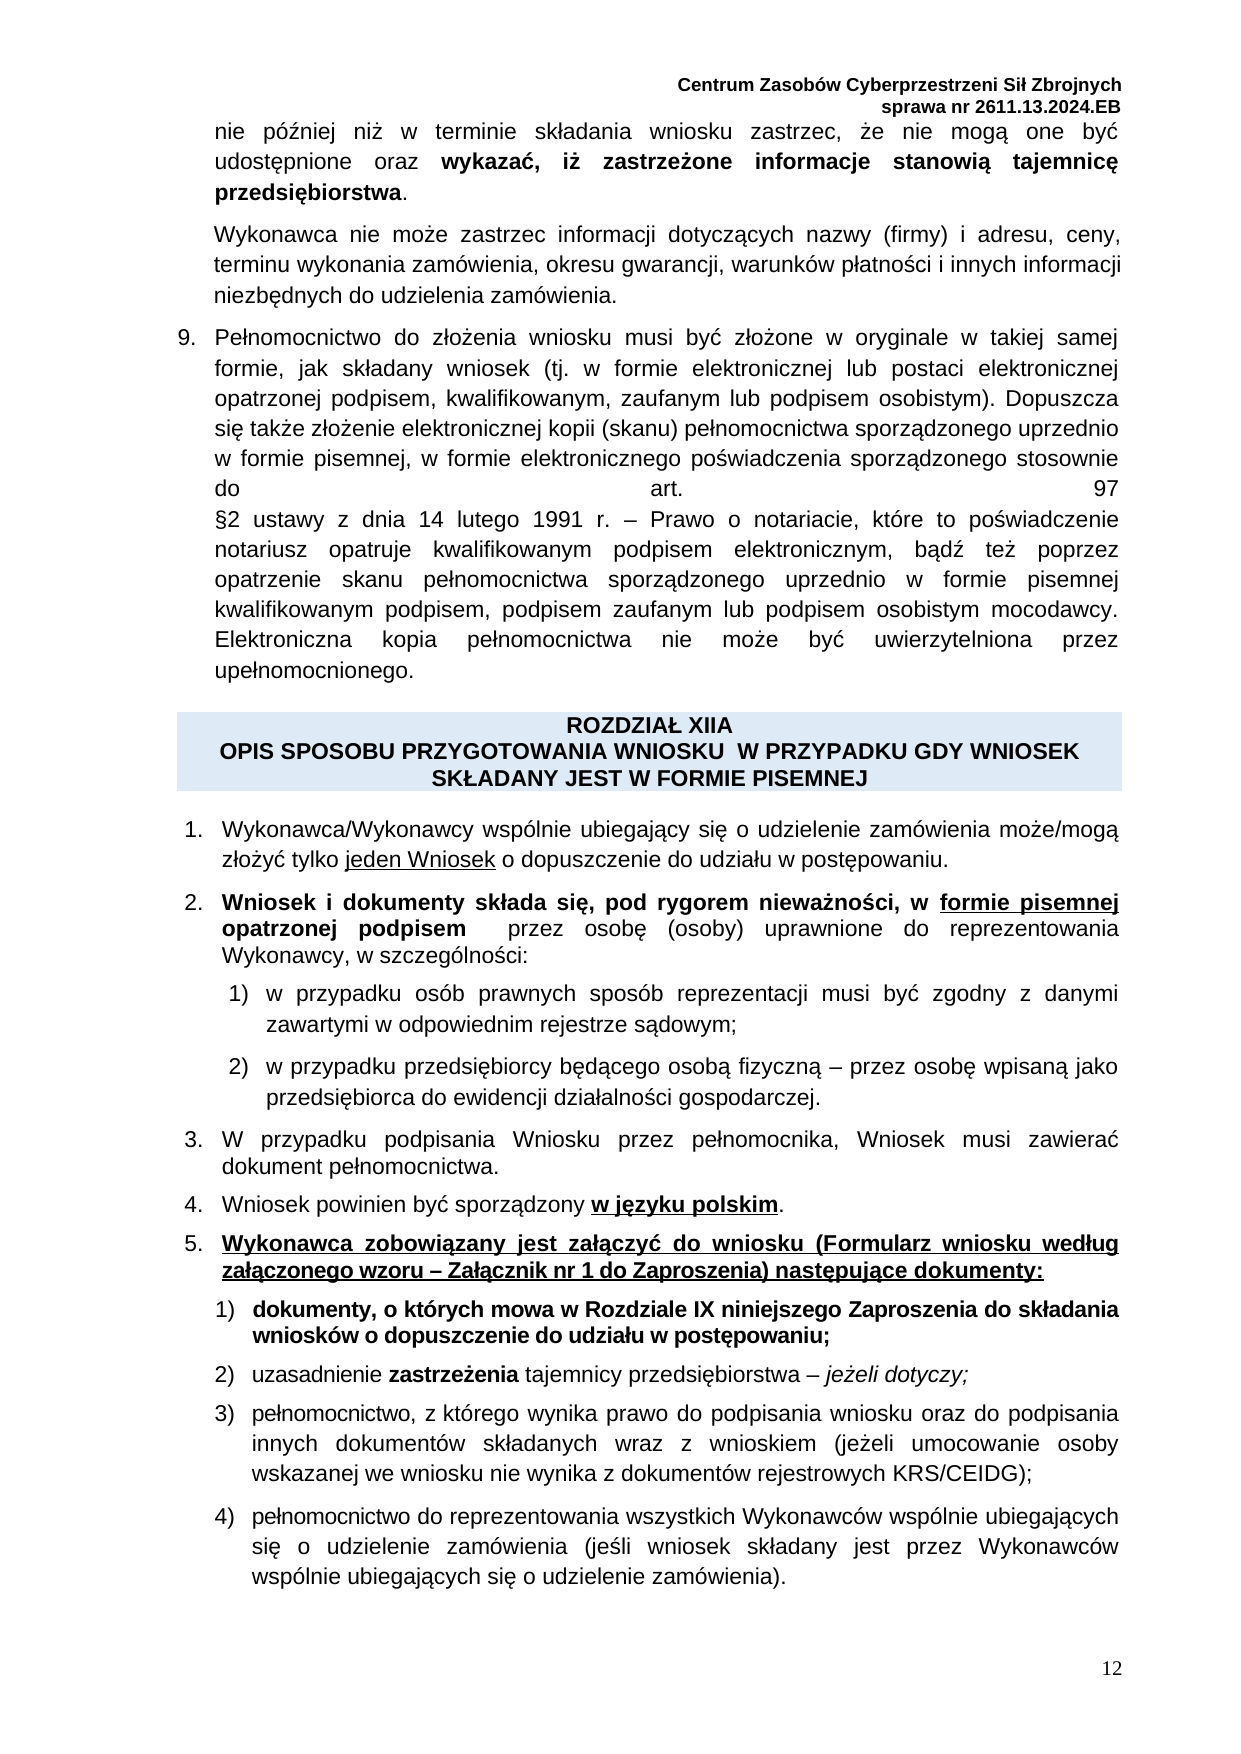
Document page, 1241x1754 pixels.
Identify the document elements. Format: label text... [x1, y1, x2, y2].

list w przypadku przedsiębiorcy będącego osobą fizyczną – przez osobę wpisaną jako przedsiębiorca do ewidencji działalności gospodarczej. [228, 1053, 1119, 1110]
list uzasadnienie zastrzeżenia tajemnicy przedsiębiorstwa – jeżeli dotyczy; [214, 1361, 1119, 1387]
list Wykonawca/Wykonawcy wspólnie ubiegający się o udzielenie zamówienia może/mogą złożyć tylko jeden Wniosek o dopuszczenie do udziału w postępowaniu. [184, 816, 1119, 872]
text OPIS SPOSOBU PRZYGOTOWANIA WNIOSKU W PRZYPADKU GDY WNIOSEK SKŁADANY JEST W FORMIE PISEMNEJ [177, 738, 1122, 791]
list pełnomocnictwo do reprezentowania wszystkich Wykonawców wspólnie ubiegających się o udzielenie zamówienia (jeśli wniosek składany jest przez Wykonawców wspólnie ubiegających się o udzielenie zamówienia). [214, 1503, 1119, 1589]
list w przypadku osób prawnych sposób reprezentacji musi być zgodny z danymi zawartymi w odpowiednim rejestrze sądowym; [228, 980, 1119, 1037]
text ROZDZIAŁ XIIA [177, 712, 1122, 738]
text Wykonawca nie może zastrzec informacji dotyczących nazwy (firmy) i adresu, ceny, terminu wykonania zamówienia, okresu gwarancji, warunków płatności i innych informacji niezbędnych do udzielenia zamówienia. [214, 221, 1122, 308]
list Wniosek i dokumenty składa się, pod rygorem nieważności, w formie pisemnej opatrzonej podpisem przez osobę (osoby) uprawnione do reprezentowania Wykonawcy, w szczególności: [184, 889, 1119, 968]
list Wykonawca zobowiązany jest załączyć do wniosku (Formularz wniosku według załączonego wzoru – Załącznik nr 1 do Zaproszenia) następujące dokumenty: [184, 1230, 1119, 1283]
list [177, 118, 1119, 205]
list Wniosek powinien być sporządzony w języku polskim. [184, 1191, 1119, 1218]
list dokumenty, o których mowa w Rozdziale IX niniejszego Zaproszenia do składania wniosków o dopuszczenie do udziału w postępowaniu; [215, 1296, 1119, 1348]
list pełnomocnictwo, z którego wynika prawo do podpisania wniosku oraz do podpisania innych dokumentów składanych wraz z wnioskiem (jeżeli umocowanie osoby wskazanej we wniosku nie wynika z dokumentów rejestrowych KRS/CEIDG); [214, 1399, 1119, 1486]
list Pełnomocnictwo do złożenia wniosku musi być złożone w oryginale w takiej samej formie, jak składany wniosek (tj. w formie elektronicznej lub postaci elektronicznej opatrzonej podpisem, kwalifikowanym, zaufanym lub podpisem osobistym). Dopuszcza się także złożenie elektronicznej kopii (skanu) pełnomocnictwa sporządzonego uprzednio w formie pisemnej, w formie elektronicznego poświadczenia sporządzonego stosownie do art. 97 §2 ustawy z dnia 14 lutego 1991 r. – Prawo o notariacie, które to poświadczenie notariusz opatruje kwalifikowanym podpisem elektronicznym, bądź też poprzez opatrzenie skanu pełnomocnictwa sporządzonego uprzednio w formie pisemnej kwalifikowanym podpisem, podpisem zaufanym lub podpisem osobistym mocodawcy. Elektroniczna kopia pełnomocnictwa nie może być uwierzytelniona przez upełnomocnionego. [177, 324, 1119, 683]
list W przypadku podpisania Wniosku przez pełnomocnika, Wniosek musi zawierać dokument pełnomocnictwa. [184, 1126, 1119, 1179]
